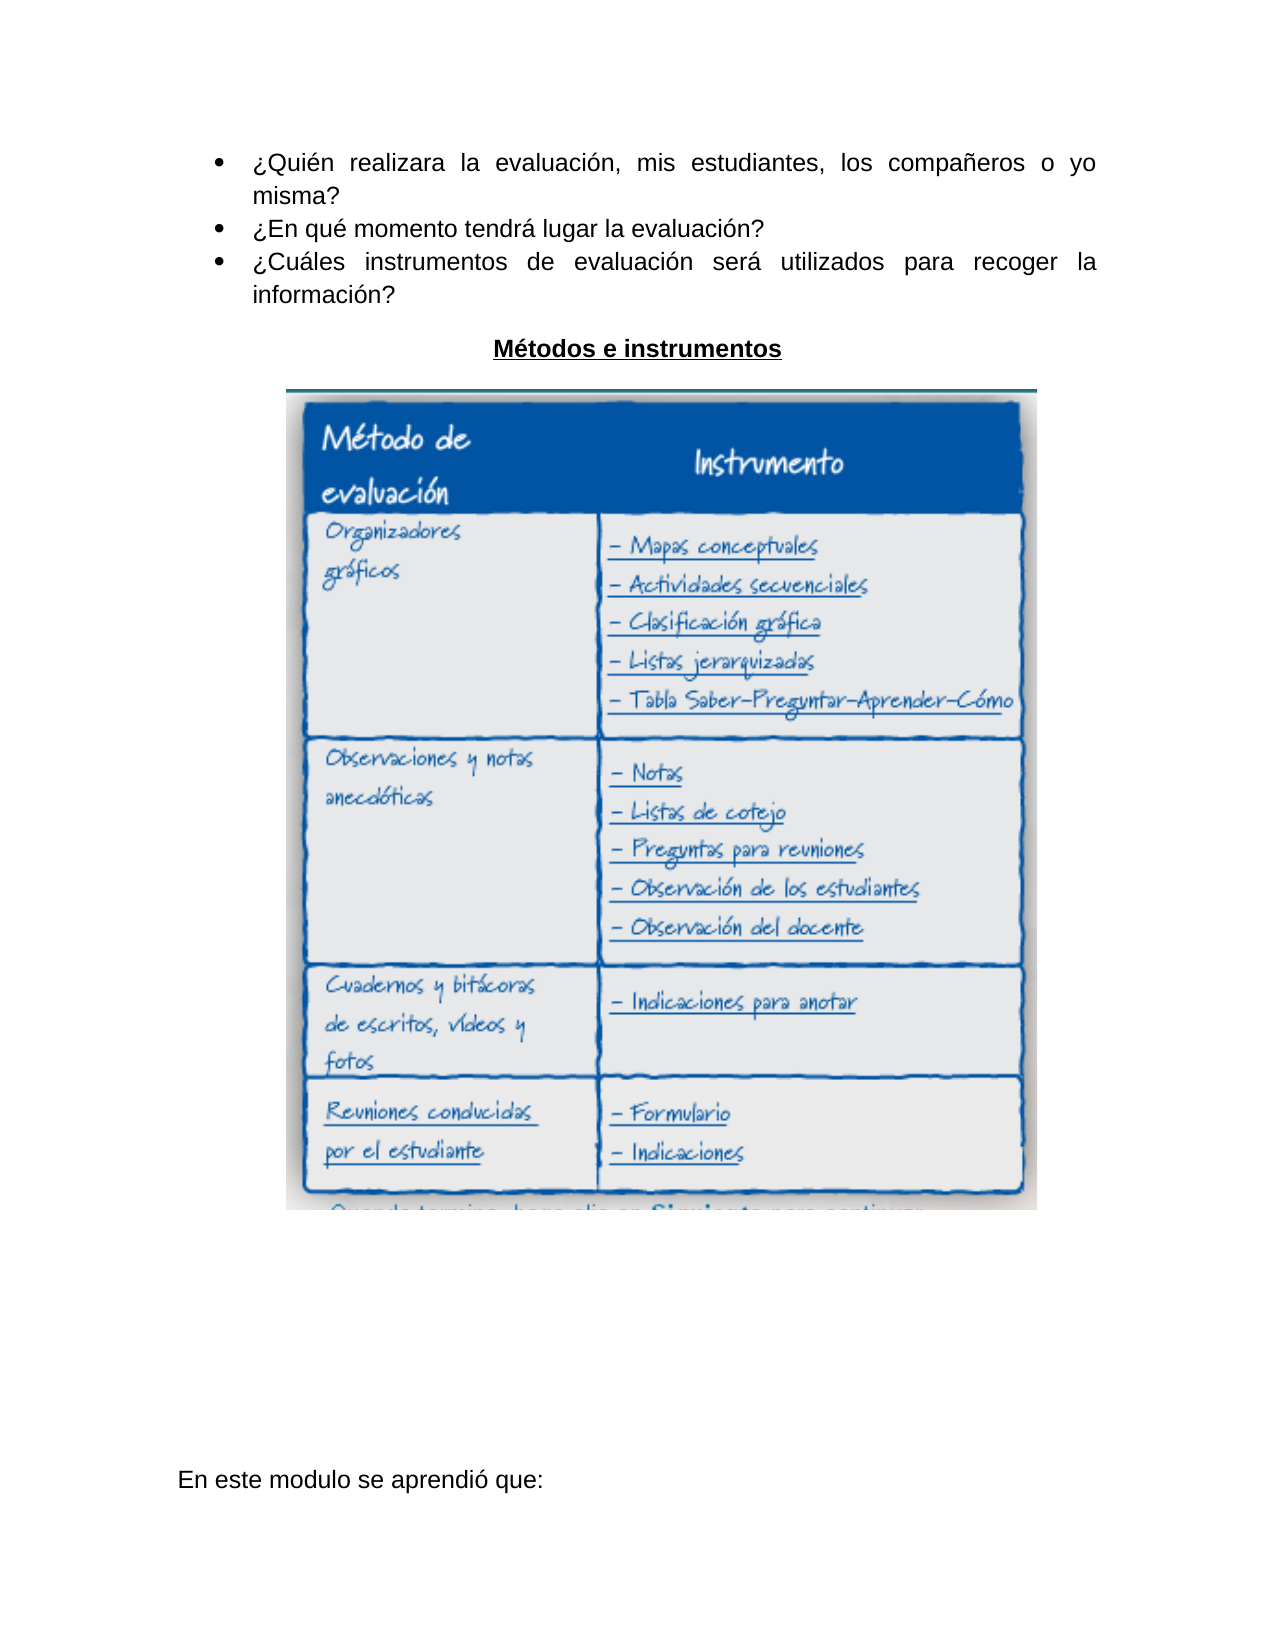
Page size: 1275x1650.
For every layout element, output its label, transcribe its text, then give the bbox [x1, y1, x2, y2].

list ¿En qué momento tendrá lugar la evaluación? [215, 214, 1098, 243]
text Métodos e instrumentos [177, 334, 1098, 363]
list ¿Cuáles instrumentos de evaluación será utilizados para recoger la información? [215, 247, 1098, 309]
picture [286, 389, 1038, 1210]
list ¿Quién realizara la evaluación, mis estudiantes, los compañeros o yo misma? [215, 148, 1098, 209]
text En este modulo se aprendió que: [177, 1465, 1098, 1493]
